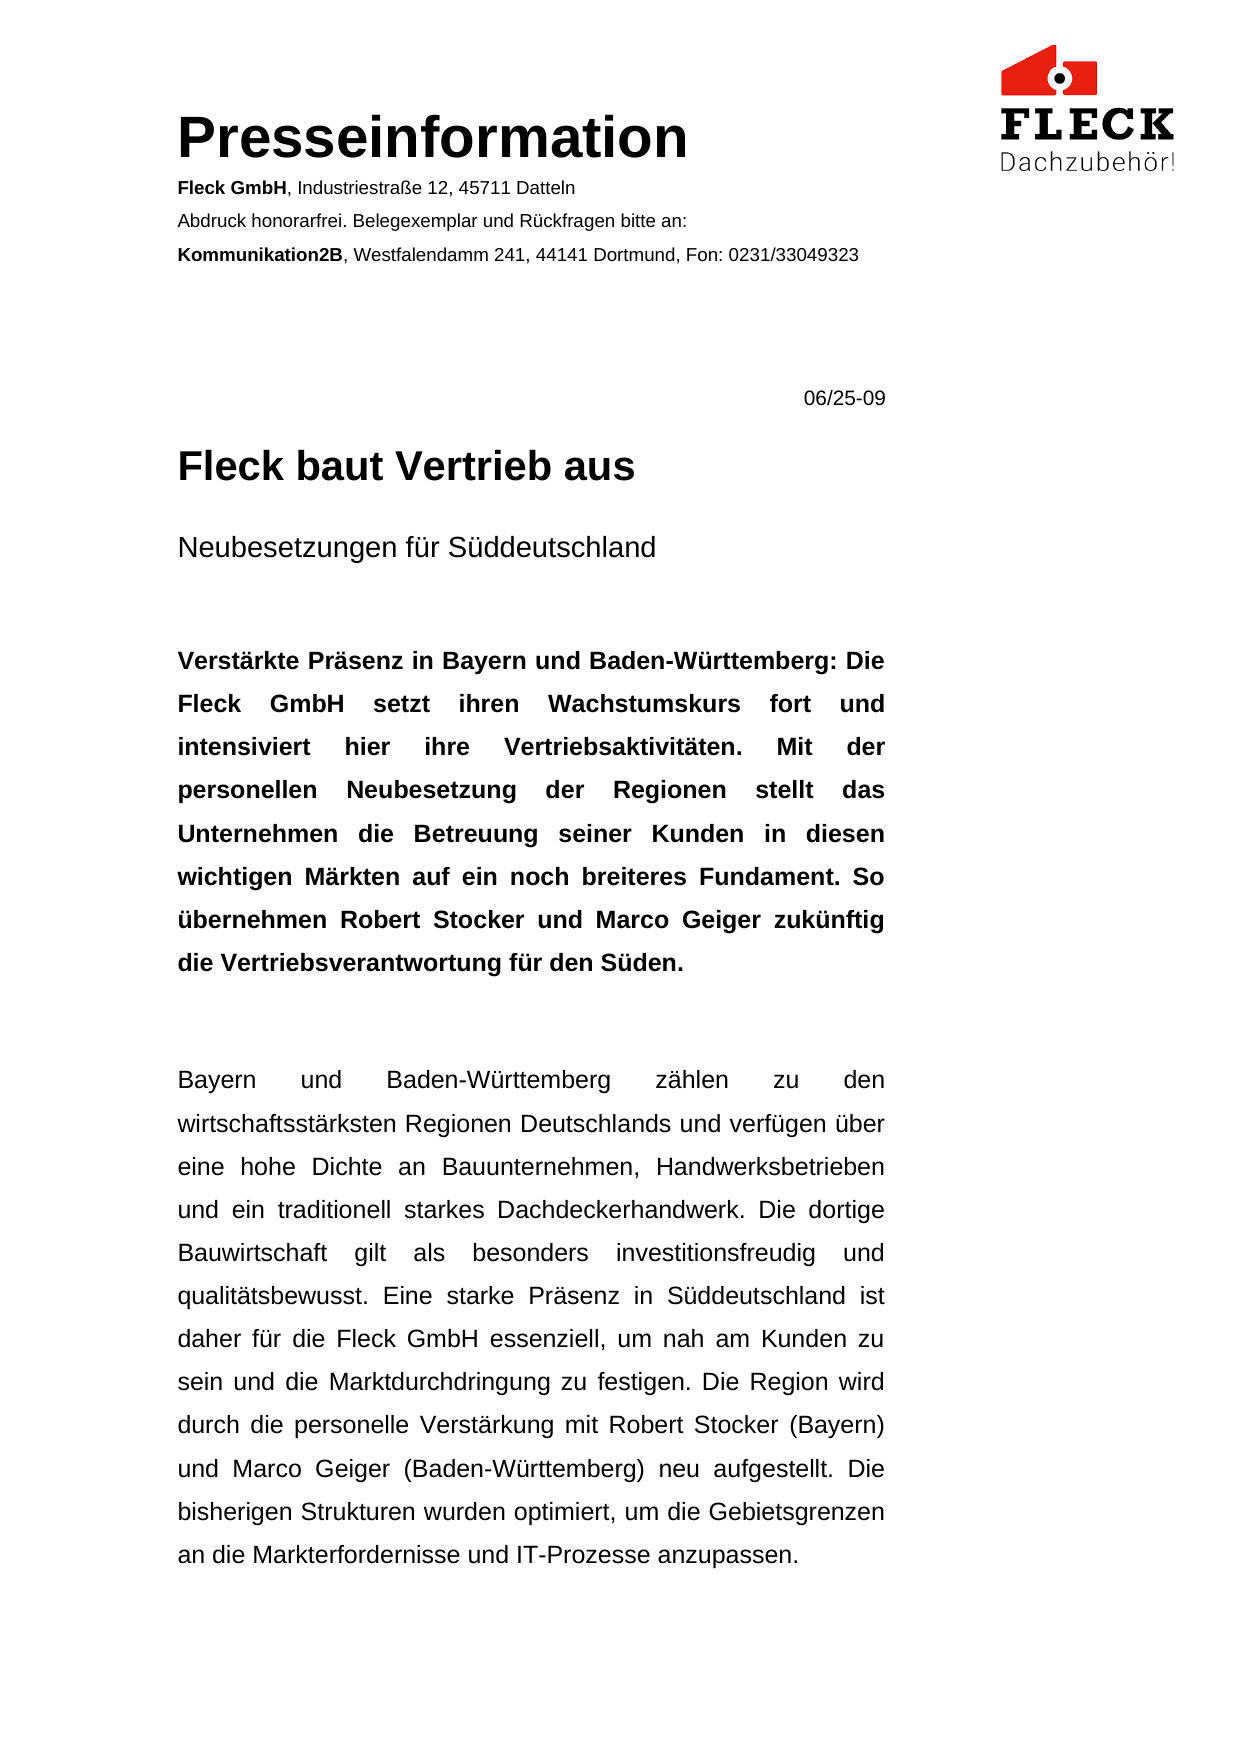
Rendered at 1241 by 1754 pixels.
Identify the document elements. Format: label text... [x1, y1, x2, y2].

text Verstärkte Präsenz in Bayern und Baden-Württemberg: Die Fleck GmbH setzt ihren Wachstumskurs fort und intensiviert hier ihre Vertriebsaktivitäten. Mit der personellen Neubesetzung der Regionen stellt das Unternehmen die Betreuung seiner Kunden in diesen wichtigen Märkten auf ein noch breiteres Fundament. So übernehmen Robert Stocker und Marco Geiger zukünftig die Vertriebsverantwortung für den Süden. [177, 646, 886, 977]
text Neubesetzungen für Süddeutschland [177, 530, 886, 563]
text 06/25-09 [177, 372, 886, 413]
text Fleck baut Vertrieb aus [177, 447, 886, 488]
text Bayern und Baden-Württemberg zählen zu den wirtschaftsstärksten Regionen Deutschlands und verfügen über eine hohe Dichte an Bauunternehmen, Handwerksbetrieben und ein traditionell starkes Dachdeckerhandwerk. Die dortige Bauwirtschaft gilt als besonders investitionsfreudig und qualitätsbewusst. Eine starke Präsenz in Süddeutschland ist daher für die Fleck GmbH essenziell, um nah am Kunden zu sein und die Marktdurchdringung zu festigen. Die Region wird durch die personelle Verstärkung mit Robert Stocker (Bayern) und Marco Geiger (Baden-Württemberg) neu aufgestellt. Die bisherigen Strukturen wurden optimiert, um die Gebietsgrenzen an die Markterfordernisse und IT-Prozesse anzupassen. [177, 1066, 886, 1569]
picture [1001, 45, 1174, 171]
